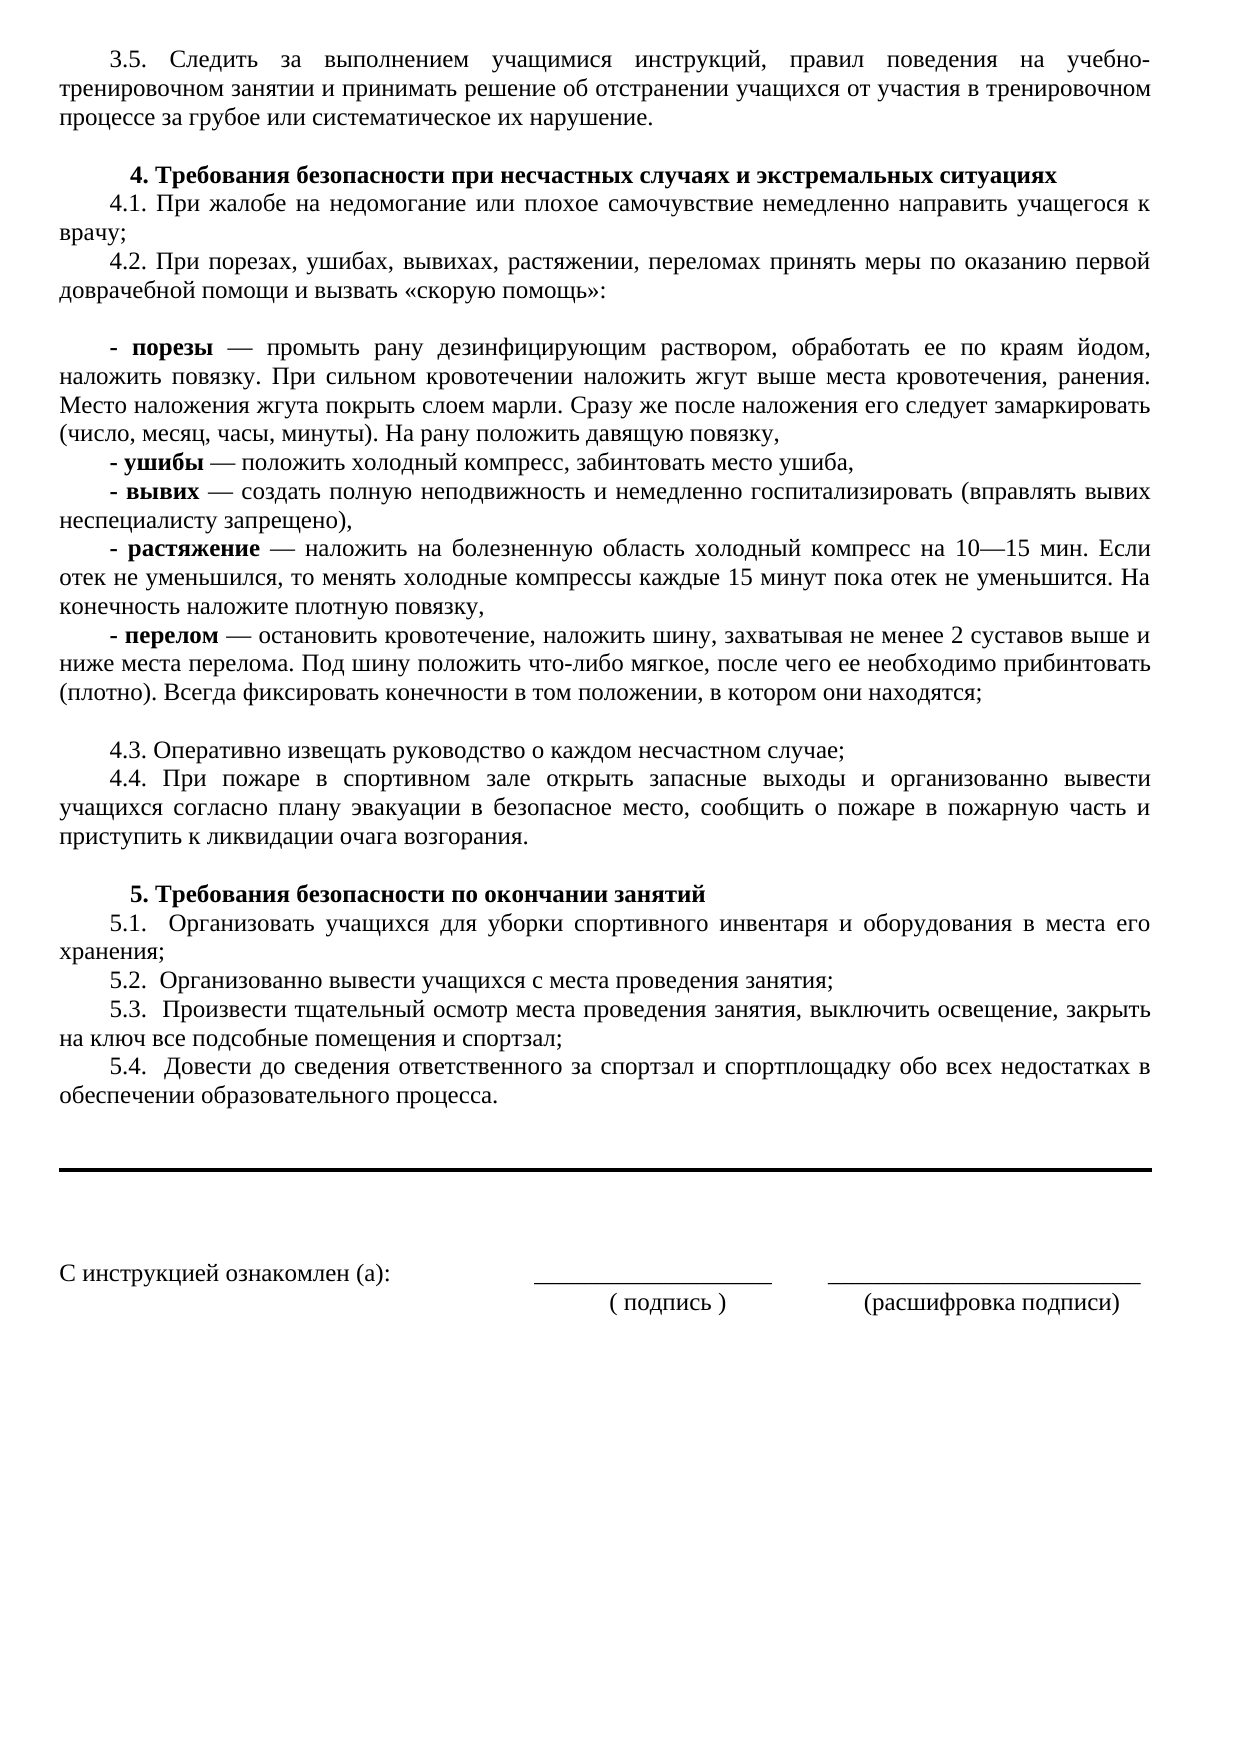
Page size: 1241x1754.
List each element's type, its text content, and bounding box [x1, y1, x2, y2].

text ( подпись ) (расшифровка подписи) [59, 1287, 1152, 1315]
text - перелом — остановить кровотечение, наложить шину, захватывая не менее 2 суставов выше и ниже места перелома. Под шину положить что-либо мягкое, после чего ее необходимо прибинтовать (плотно). Всегда фиксировать конечности в том положении, в котором они находятся; [59, 620, 1152, 706]
text 5.1. Организовать учащихся для уборки спортивного инвентаря и оборудования в места его хранения; [59, 908, 1152, 965]
text 5. Требования безопасности по окончании занятий [59, 879, 1152, 908]
text 4.1. При жалобе на недомогание или плохое самочувствие немедленно направить учащегося к врачу; [59, 188, 1152, 246]
text - растяжение — наложить на болезненную область холодный компресс на 10—15 мин. Если отек не уменьшился, то менять холодные компрессы каждые 15 минут пока отек не уменьшится. На конечность наложите плотную повязку, [59, 533, 1152, 620]
text 3.5. Следить за выполнением учащимися инструкций, правил поведения на учебно-тренировочном занятии и принимать решение об отстранении учащихся от участия в тренировочном процессе за грубое или систематическое их нарушение. [59, 44, 1152, 131]
text 5.3. Произвести тщательный осмотр места проведения занятия, выключить освещение, закрыть на ключ все подсобные помещения и спортзал; [59, 994, 1152, 1051]
text 5.4. Довести до сведения ответственного за спортзал и спортплощадку обо всех недостатках в обеспечении образовательного процесса. [59, 1051, 1152, 1109]
text - ушибы — положить холодный компресс, забинтовать место ушиба, [59, 447, 1152, 476]
text 4.3. Оперативно извещать руководство о каждом несчастном случае; [59, 735, 1152, 763]
text 4. Требования безопасности при несчастных случаях и экстремальных ситуациях [59, 160, 1152, 188]
text С инструкцией ознакомлен (а): ___________________ _________________________ [59, 1258, 1152, 1287]
text 5.2. Организованно вывести учащихся с места проведения занятия; [59, 965, 1152, 994]
text - вывих — создать полную неподвижность и немедленно госпитализировать (вправлять вывих неспециалисту запрещено), [59, 476, 1152, 533]
text 4.2. При порезах, ушибах, вывихах, растяжении, переломах принять меры по оказанию первой доврачебной помощи и вызвать «скорую помощь»: [59, 246, 1152, 303]
text 4.4. При пожаре в спортивном зале открыть запасные выходы и организованно вывести учащихся согласно плану эвакуации в безопасное место, сообщить о пожаре в пожарную часть и приступить к ликвидации очага возгорания. [59, 763, 1152, 850]
text - порезы — промыть рану дезинфицирующим раствором, обработать ее по краям йодом, наложить повязку. При сильном кровотечении наложить жгут выше места кровотечения, ранения. Место наложения жгута покрыть слоем марли. Сразу же после наложения его следует замаркировать (число, месяц, часы, минуты). На рану положить давящую повязку, [59, 332, 1152, 447]
